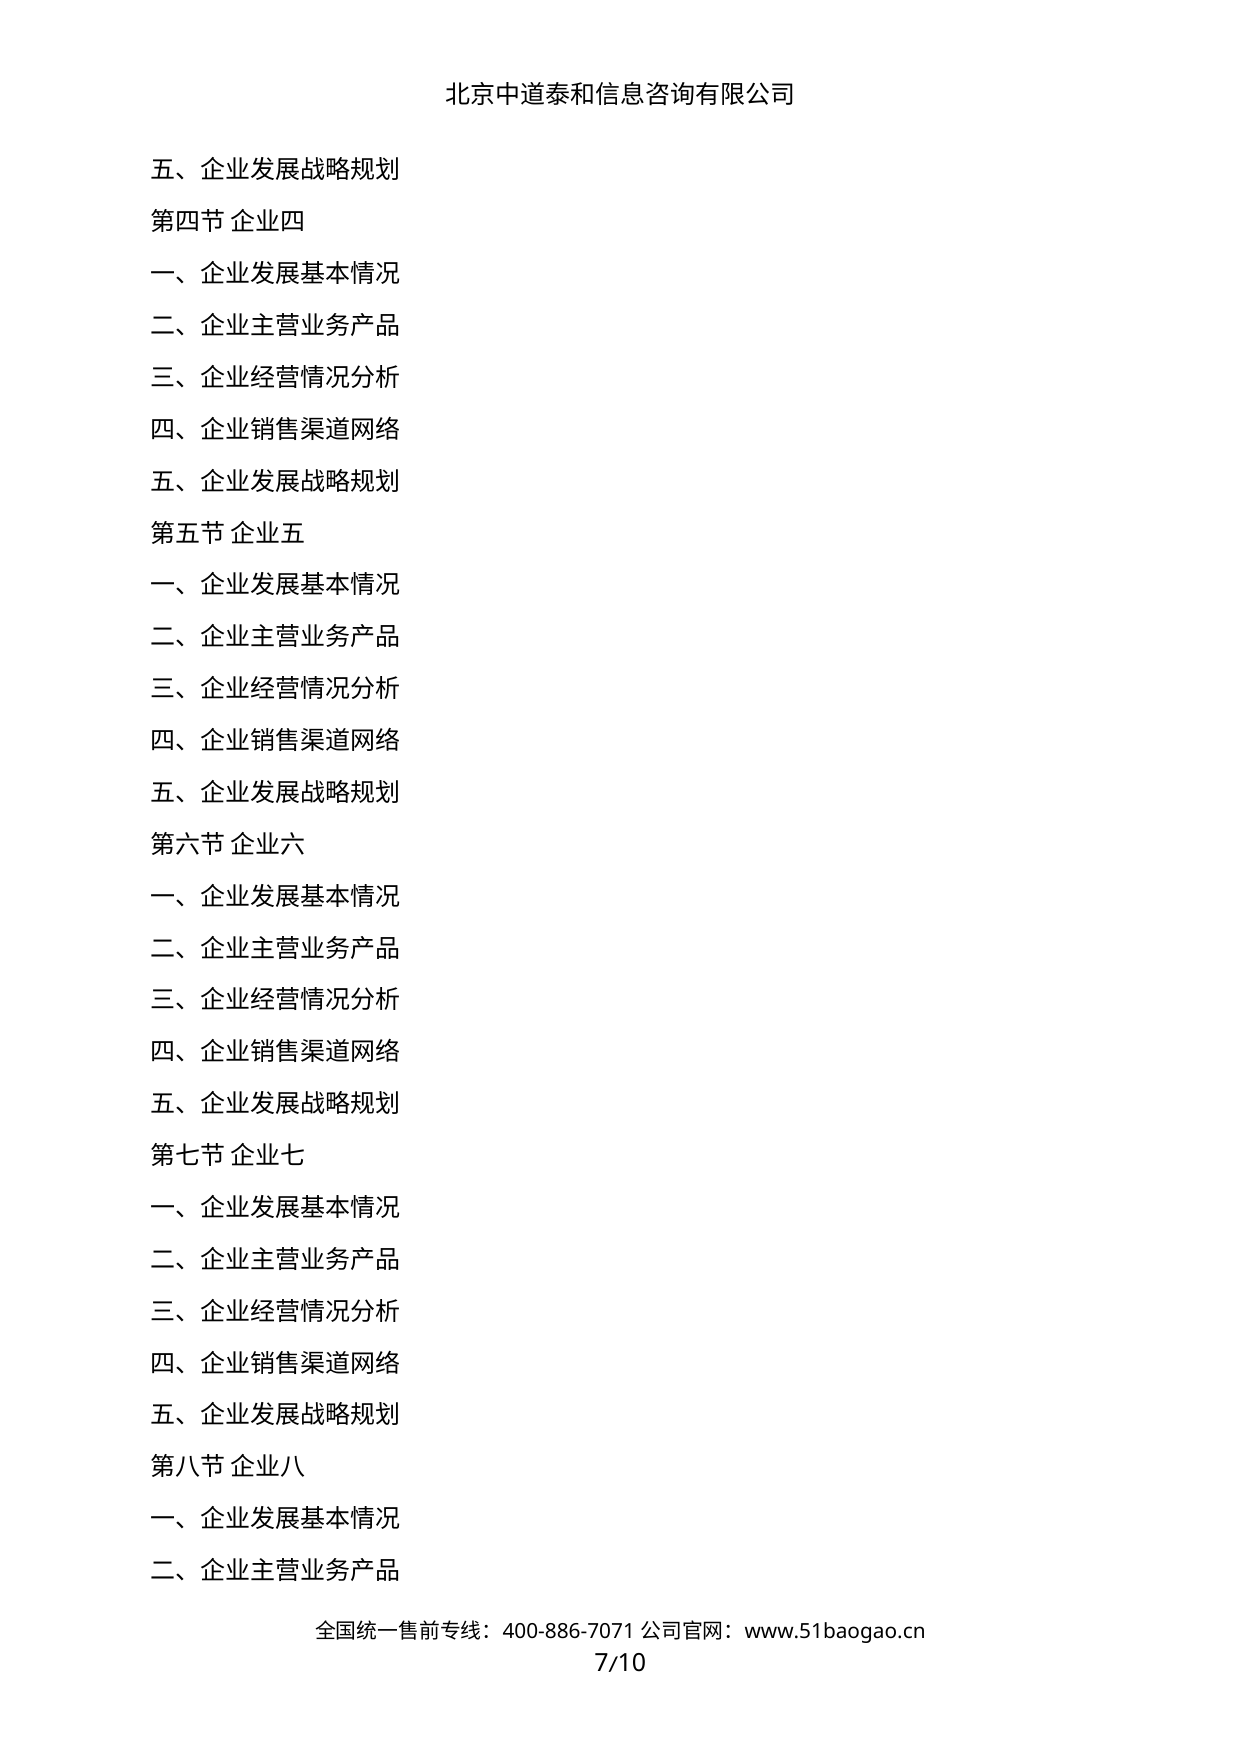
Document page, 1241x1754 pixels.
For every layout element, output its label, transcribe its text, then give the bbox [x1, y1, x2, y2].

text 四、企业销售渠道网络 [150, 1032, 1090, 1068]
text 五、企业发展战略规划 [150, 461, 1090, 497]
text 第五节 企业五 [150, 513, 1090, 549]
text 一、企业发展基本情况 [150, 254, 1090, 290]
text 一、企业发展基本情况 [150, 565, 1090, 601]
text 五、企业发展战略规划 [150, 150, 1090, 186]
text 第六节 企业六 [150, 824, 1090, 861]
text 二、企业主营业务产品 [150, 1551, 1090, 1587]
text 五、企业发展战略规划 [150, 1395, 1090, 1431]
text 三、企业经营情况分析 [150, 980, 1090, 1016]
text 三、企业经营情况分析 [150, 669, 1090, 705]
text 二、企业主营业务产品 [150, 1239, 1090, 1276]
text 一、企业发展基本情况 [150, 876, 1090, 912]
text 第八节 企业八 [150, 1447, 1090, 1483]
text 第四节 企业四 [150, 202, 1090, 238]
text 三、企业经营情况分析 [150, 1291, 1090, 1327]
text 一、企业发展基本情况 [150, 1499, 1090, 1535]
text 四、企业销售渠道网络 [150, 721, 1090, 757]
text 二、企业主营业务产品 [150, 928, 1090, 964]
text 一、企业发展基本情况 [150, 1187, 1090, 1224]
text 二、企业主营业务产品 [150, 617, 1090, 653]
text 五、企业发展战略规划 [150, 772, 1090, 809]
text 四、企业销售渠道网络 [150, 409, 1090, 446]
text 三、企业经营情况分析 [150, 357, 1090, 394]
text 二、企业主营业务产品 [150, 306, 1090, 342]
text 四、企业销售渠道网络 [150, 1343, 1090, 1379]
text 五、企业发展战略规划 [150, 1084, 1090, 1120]
text 第七节 企业七 [150, 1136, 1090, 1172]
